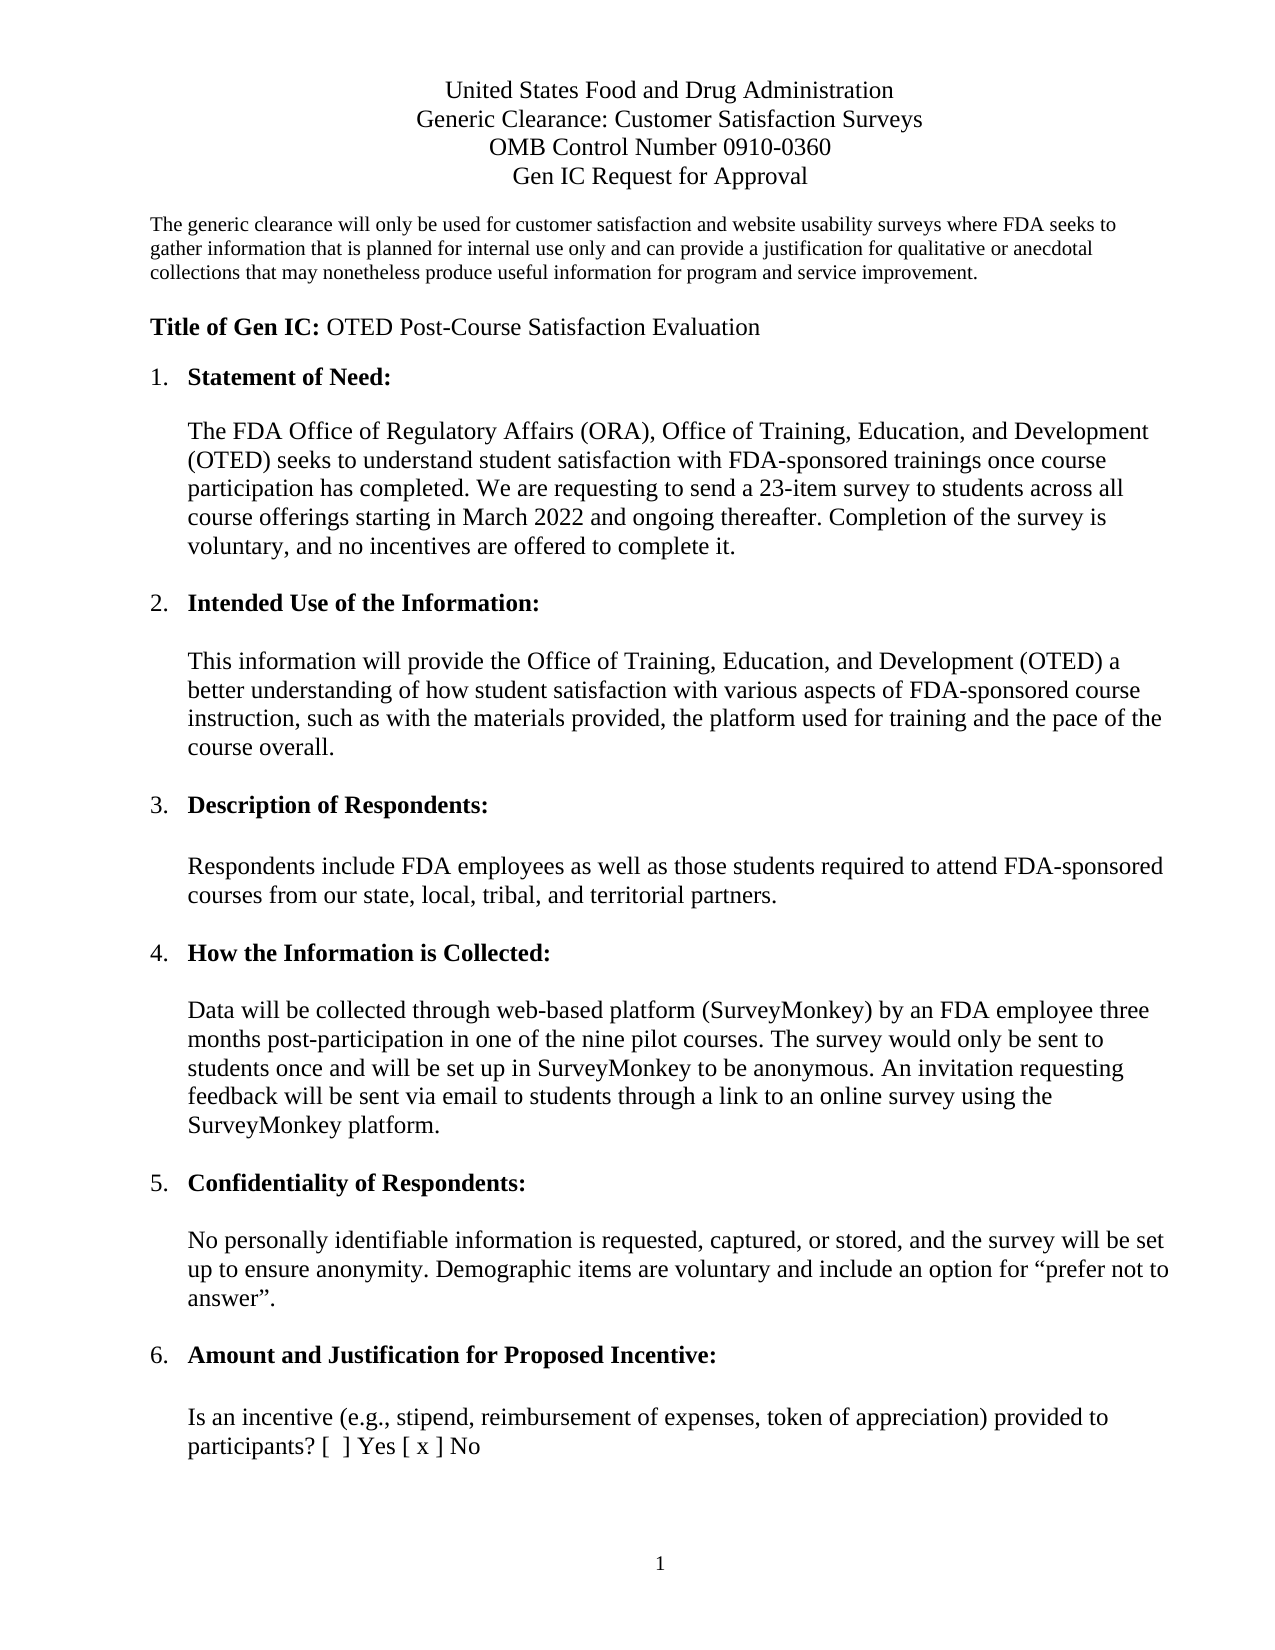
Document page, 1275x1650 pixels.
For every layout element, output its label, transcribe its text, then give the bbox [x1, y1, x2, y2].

list Statement of Need: [150, 362, 1170, 391]
text The FDA Office of Regulatory Affairs (ORA), Office of Training, Education, and Development (OTED) seeks to understand student satisfaction with FDA-sponsored trainings once course participation has completed. We are requesting to send a 23-item survey to students across all course offerings starting in March 2022 and ongoing thereafter. Completion of the survey is voluntary, and no incentives are offered to complete it. [187, 416, 1170, 560]
subtitle United States Food and Drug Administration [150, 75, 1189, 104]
list Confidentiality of Respondents: [150, 1168, 1170, 1196]
list Intended Use of the Information: [150, 588, 1170, 617]
list Amount and Justification for Proposed Incentive: [150, 1340, 1170, 1369]
text The generic clearance will only be used for customer satisfaction and website usability surveys where FDA seeks to gather information that is planned for internal use only and can provide a justification for qualitative or anecdotal collections that may nonetheless produce useful information for program and service improvement. [150, 212, 1170, 284]
text No personally identifiable information is requested, captured, or stored, and the survey will be set up to ensure anonymity. Demographic items are voluntary and include an option for “prefer not to answer”. [187, 1225, 1170, 1311]
list How the Information is Collected: [150, 938, 1170, 966]
text This information will provide the Office of Training, Education, and Development (OTED) a better understanding of how student satisfaction with various aspects of FDA-sponsored course instruction, such as with the materials provided, the platform used for training and the pace of the course overall. [187, 617, 1170, 761]
text Respondents include FDA employees as well as those students required to attend FDA-sponsored courses from our state, local, tribal, and territorial partners. [187, 851, 1170, 909]
text Is an incentive (e.g., stipend, reimbursement of expenses, token of appreciation) provided to participants? [ ] Yes [ x ] No [187, 1402, 1170, 1459]
text OMB Control Number 0910-0360 [150, 132, 1170, 161]
list Description of Respondents: [150, 790, 1170, 818]
text Title of Gen IC: OTED Post-Course Satisfaction Evaluation [150, 312, 1170, 341]
text Data will be collected through web-based platform (SurveyMonkey) by an FDA employee three months post-participation in one of the nine pilot courses. The survey would only be sent to students once and will be set up in SurveyMonkey to be anonymous. An invitation requesting feedback will be sent via email to students through a link to an online survey using the SurveyMonkey platform. [187, 995, 1170, 1139]
subtitle Generic Clearance: Customer Satisfaction Surveys [150, 104, 1189, 132]
text Gen IC Request for Approval [150, 161, 1170, 190]
